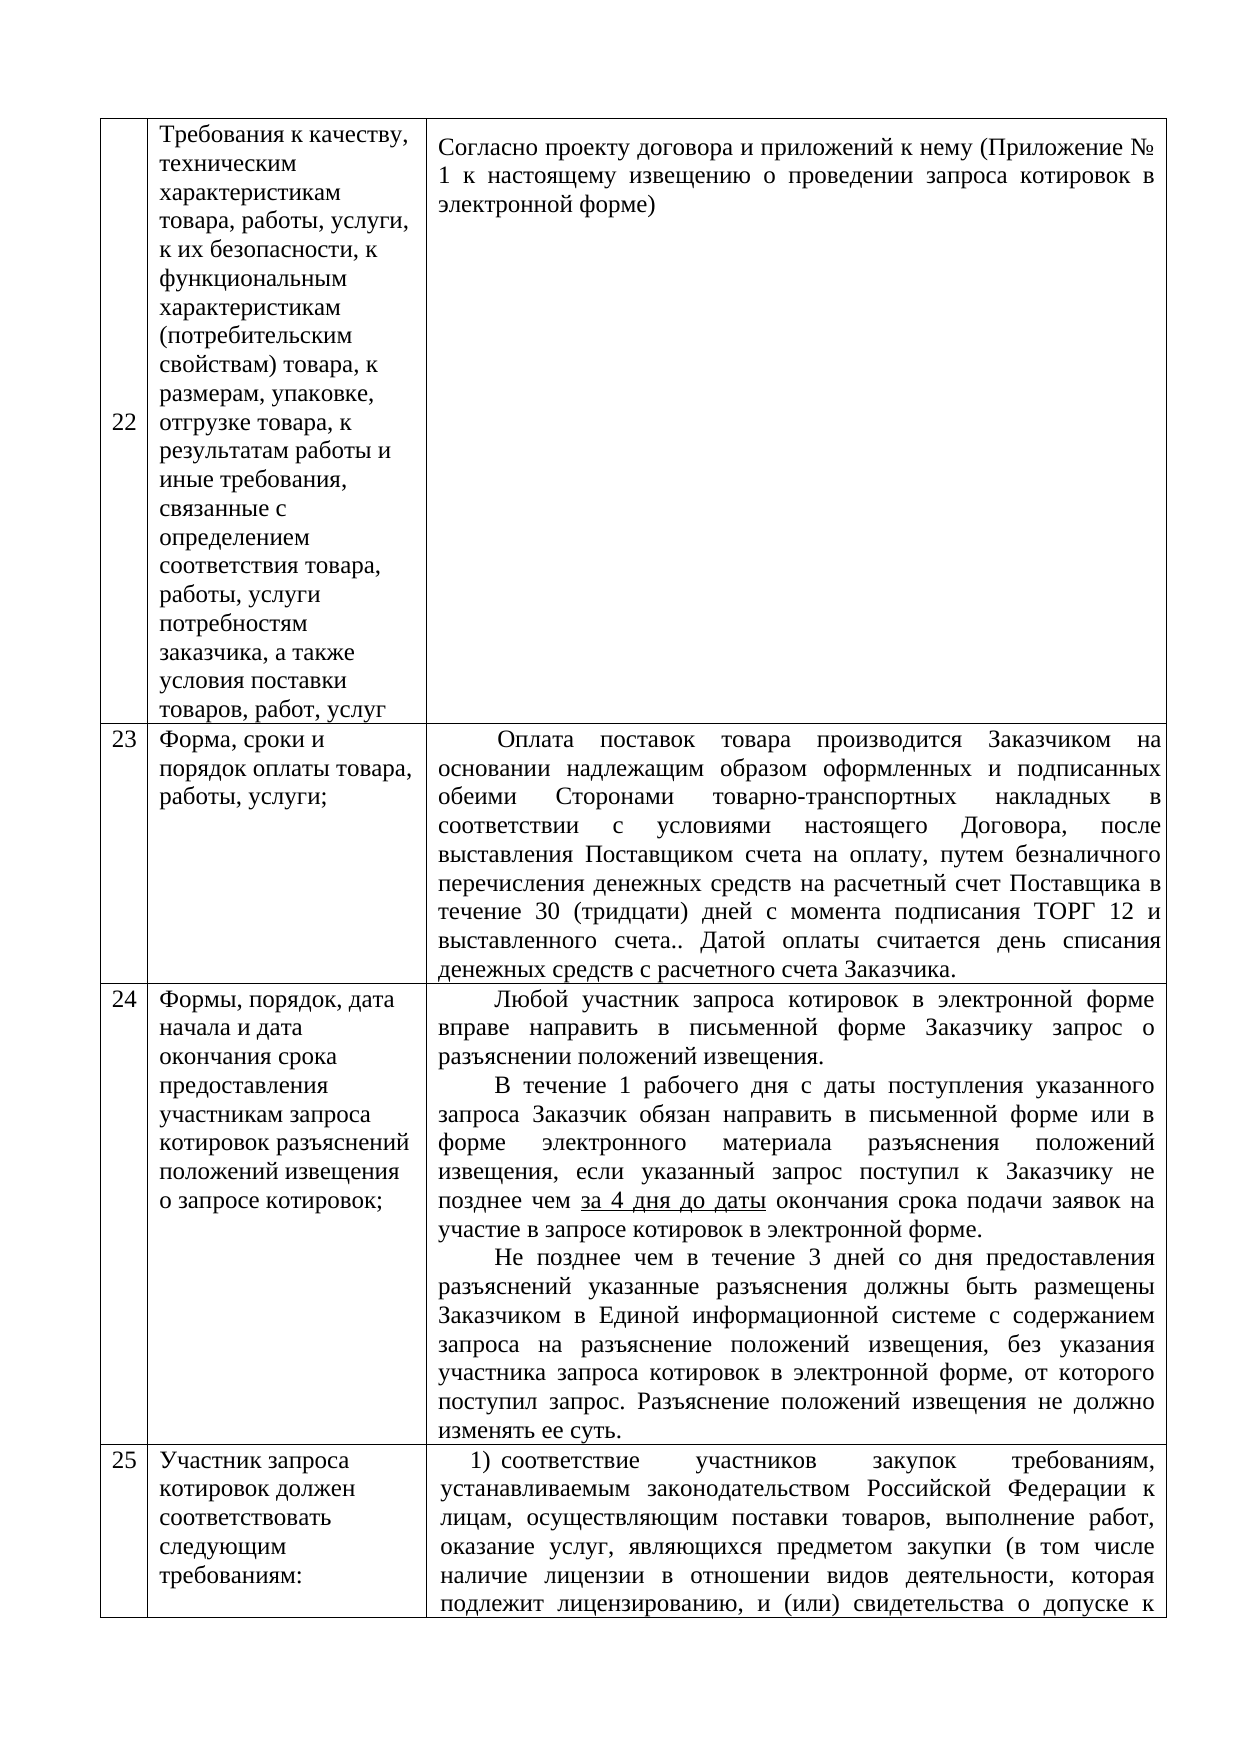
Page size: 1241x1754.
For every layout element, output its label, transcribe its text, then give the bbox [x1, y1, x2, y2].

table_cell Оплата поставок товара производится Заказчиком на основании надлежащим образом оформленных и подписанных обеими Сторонами товарно-транспортных накладных в соответствии с условиями настоящего Договора, после выставления Поставщиком счета на оплату, путем безналичного перечисления денежных средств на расчетный счет Поставщика в течение 30 (тридцати) дней с момента подписания ТОРГ 12 и выставленного счета.. Датой оплаты считается день списания денежных средств с расчетного счета Заказчика. [427, 724, 1166, 983]
table_cell Требования к качеству, техническим характеристикам товара, работы, услуги, к их безопасности, к функциональным характеристикам (потребительским свойствам) товара, к размерам, упаковке, отгрузке товара, к результатам работы и иные требования, связанные с определением соответствия товара, работы, услуги потребностям заказчика, а также условия поставки товаров, работ, услуг [148, 119, 426, 723]
table_cell 25 [101, 1445, 147, 1617]
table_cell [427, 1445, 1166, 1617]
table_cell Формы, порядок, дата начала и дата окончания срока предоставления участникам запроса котировок разъяснений положений извещения о запросе котировок; [148, 984, 426, 1444]
table_cell 24 [101, 984, 147, 1444]
table_cell Согласно проекту договора и приложений к нему (Приложение № 1 к настоящему извещению о проведении запроса котировок в электронной форме) [427, 119, 1166, 723]
table_cell 22 [101, 119, 147, 723]
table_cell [148, 1445, 426, 1617]
table_cell Форма, сроки и порядок оплаты товара, работы, услуги; [148, 724, 426, 983]
table_cell 23 [101, 724, 147, 983]
table_cell Любой участник запроса котировок в электронной форме вправе направить в письменной форме Заказчику запрос о разъяснении положений извещения. В течение 1 рабочего дня с даты поступления указанного запроса Заказчик обязан направить в письменной форме или в форме электронного материала разъяснения положений извещения, если указанный запрос поступил к Заказчику не позднее чем за 4 дня до даты окончания срока подачи заявок на участие в запросе котировок в электронной форме. Не позднее чем в течение 3 дней со дня предоставления разъяснений указанные разъяснения должны быть размещены Заказчиком в Единой информационной системе с содержанием запроса на разъяснение положений извещения, без указания участника запроса котировок в электронной форме, от которого поступил запрос. Разъяснение положений извещения не должно изменять ее суть. [427, 984, 1166, 1444]
